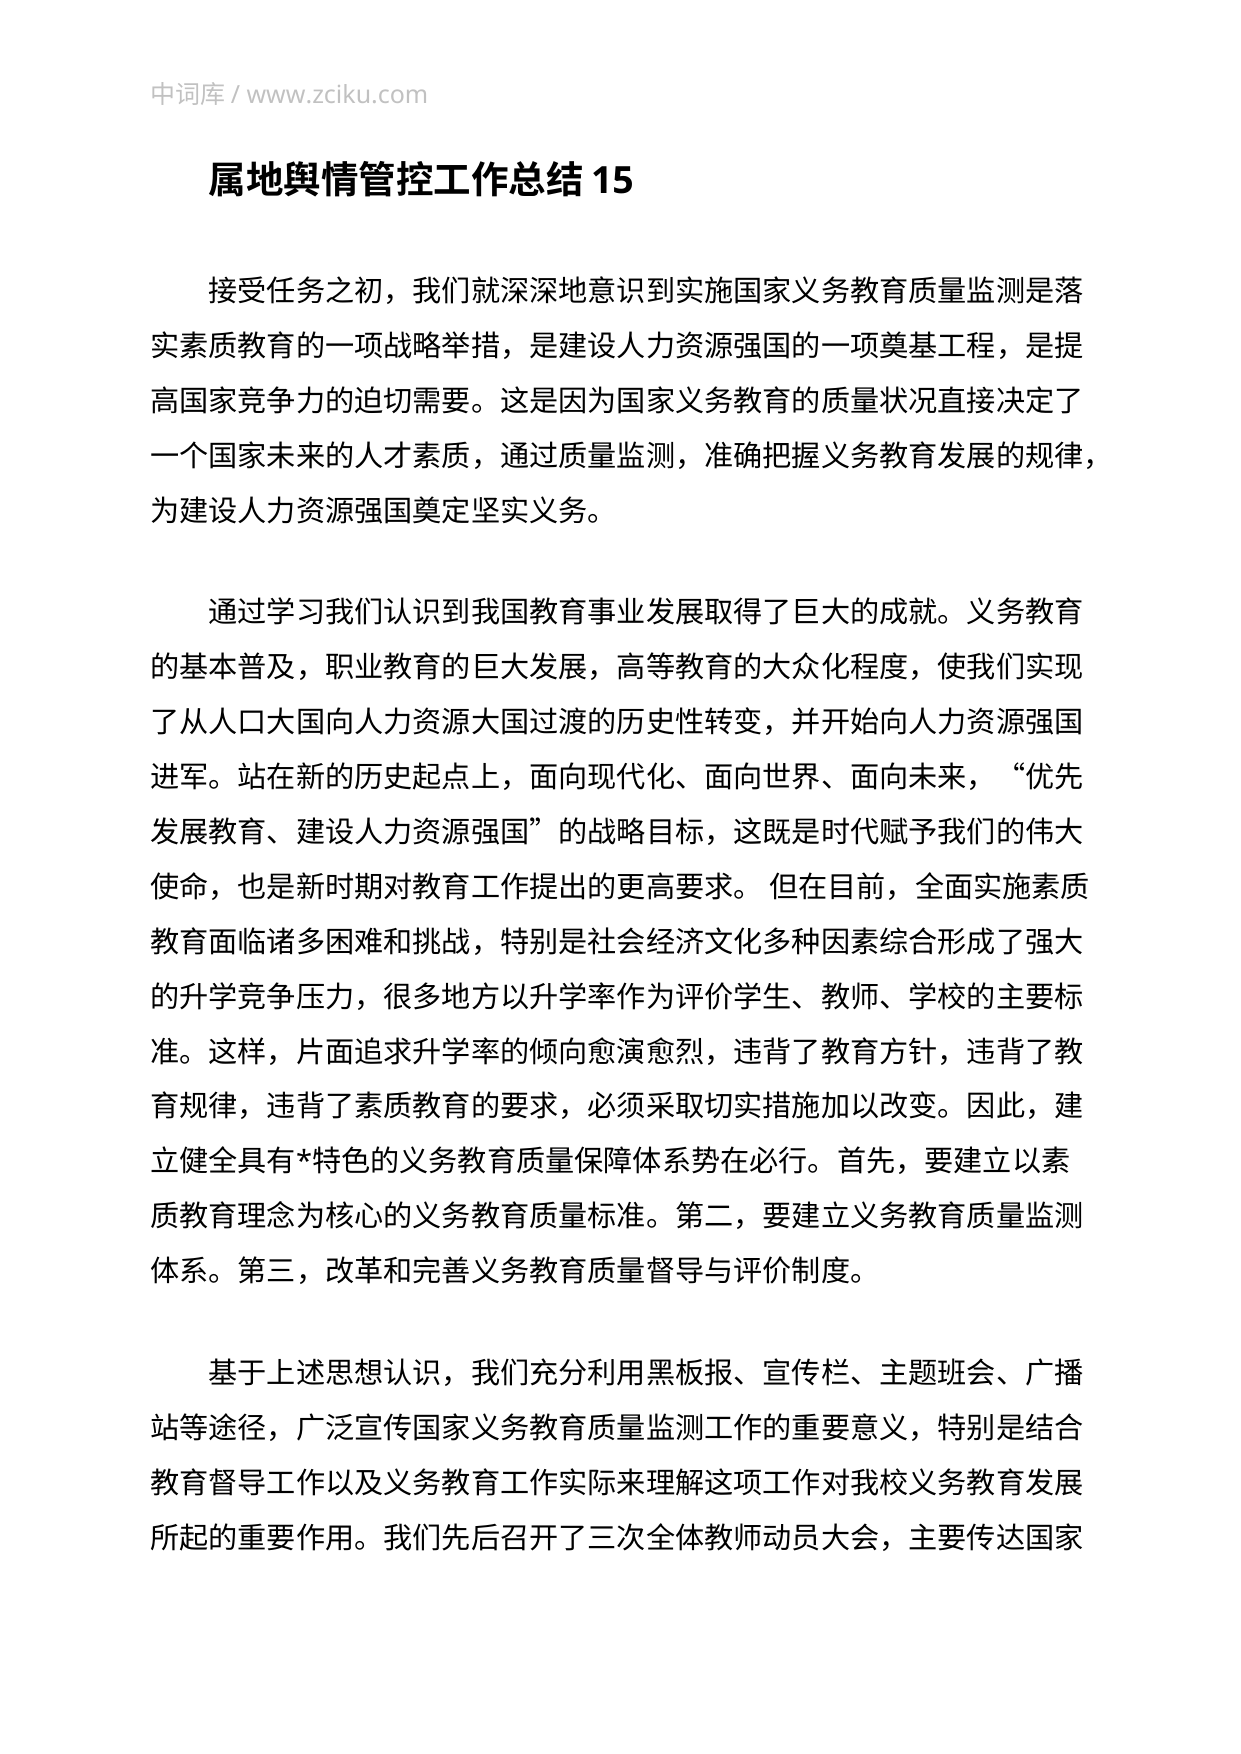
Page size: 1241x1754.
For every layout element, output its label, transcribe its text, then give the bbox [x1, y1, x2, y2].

text 通过学习我们认识到我国教育事业发展取得了巨大的成就。义务教育的基本普及，职业教育的巨大发展，高等教育的大众化程度，使我们实现了从人口大国向人力资源大国过渡的历史性转变，并开始向人力资源强国进军。站在新的历史起点上，面向现代化、面向世界、面向未来，“优先发展教育、建设人力资源强国”的战略目标，这既是时代赋予我们的伟大使命，也是新时期对教育工作提出的更高要求。 但在目前，全面实施素质教育面临诸多困难和挑战，特别是社会经济文化多种因素综合形成了强大的升学竞争压力，很多地方以升学率作为评价学生、教师、学校的主要标准。这样，片面追求升学率的倾向愈演愈烈，违背了教育方针，违背了教育规律，违背了素质教育的要求，必须采取切实措施加以改变。因此，建立健全具有*特色的义务教育质量保障体系势在必行。首先，要建立以素质教育理念为核心的义务教育质量标准。第二，要建立义务教育质量监测体系。第三，改革和完善义务教育质量督导与评价制度。 [150, 589, 1090, 1290]
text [150, 1349, 1090, 1557]
text 属地舆情管控工作总结15 [150, 150, 1090, 204]
text 接受任务之初，我们就深深地意识到实施国家义务教育质量监测是落实素质教育的一项战略举措，是建设人力资源强国的一项奠基工程，是提高国家竞争力的迫切需要。这是因为国家义务教育的质量状况直接决定了一个国家未来的人才素质，通过质量监测，准确把握义务教育发展的规律，为建设人力资源强国奠定坚实义务。 [150, 268, 1090, 529]
